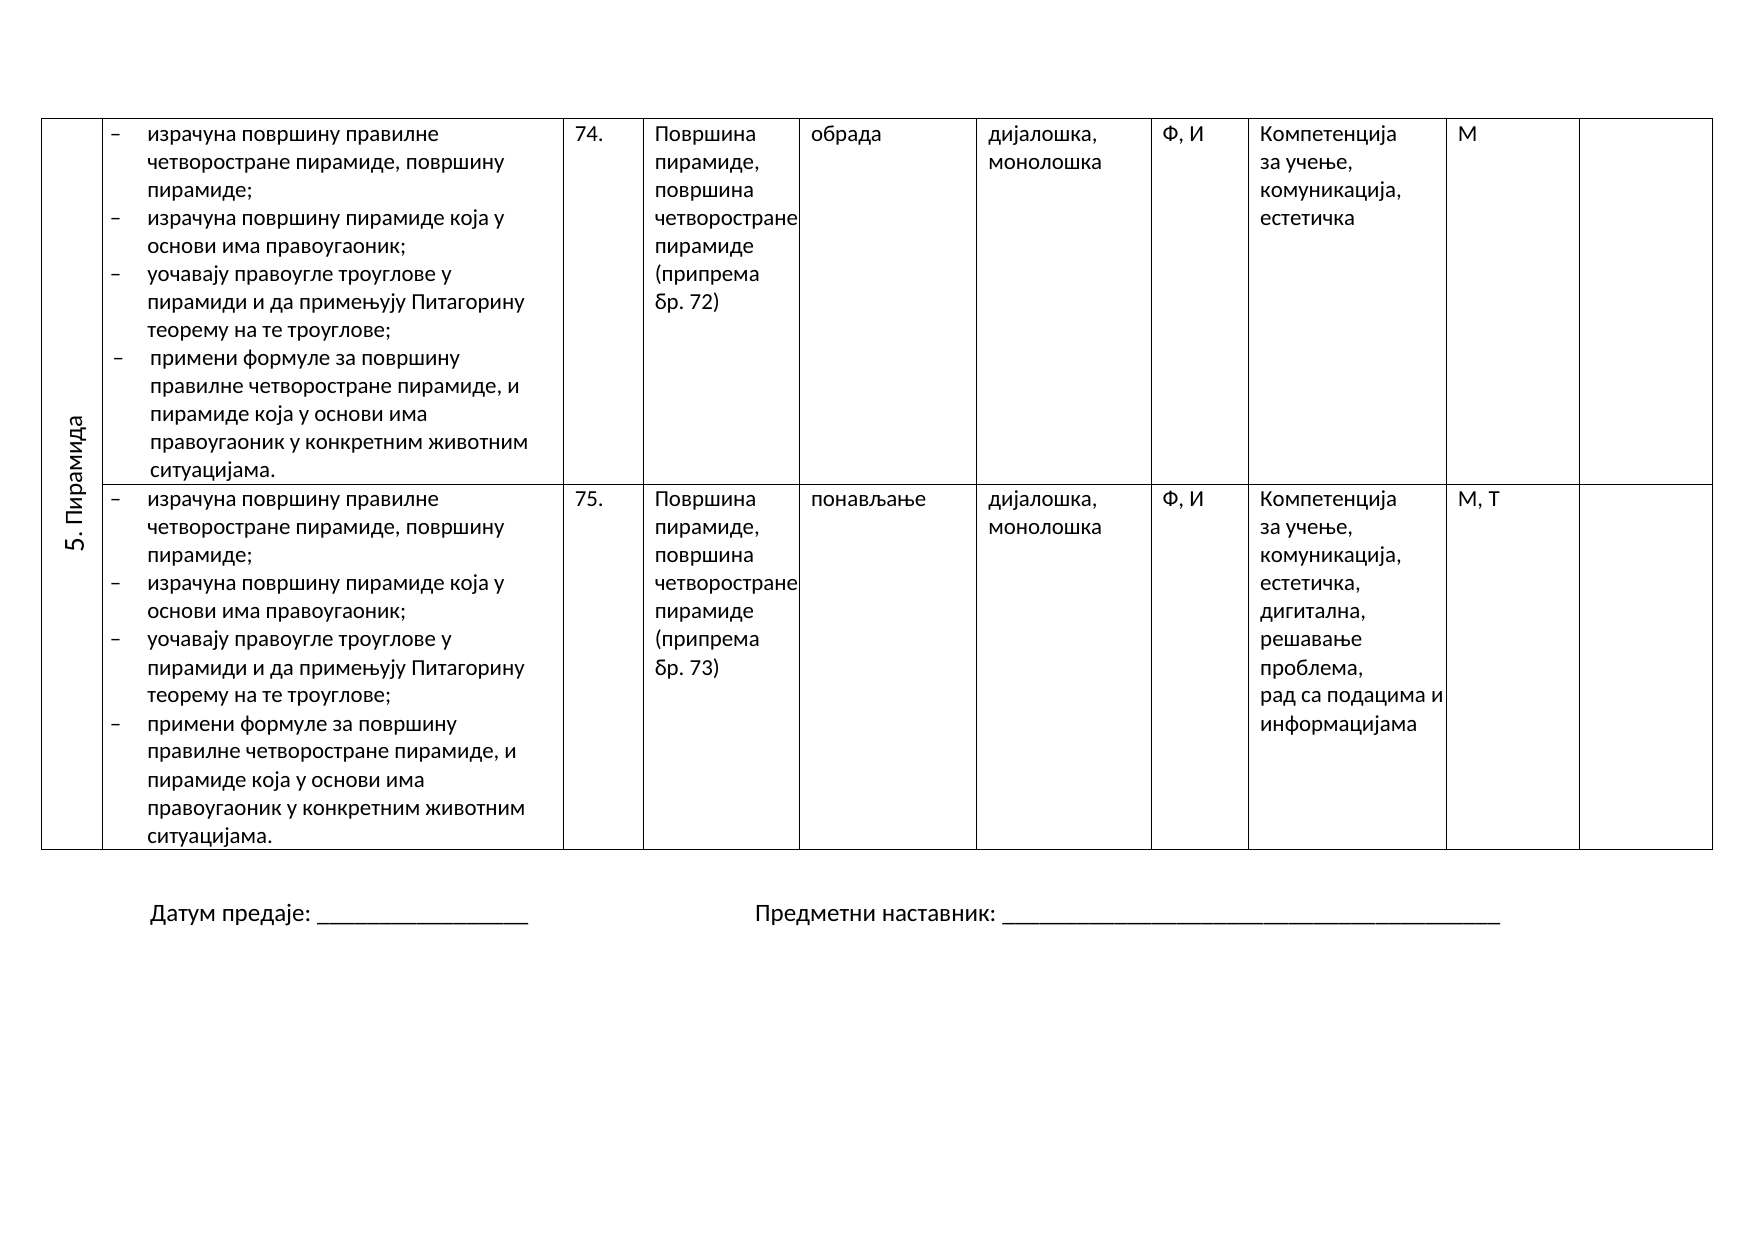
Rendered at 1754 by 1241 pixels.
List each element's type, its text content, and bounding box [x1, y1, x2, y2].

table_header 74. [564, 119, 643, 483]
table_header дијалошка, монолошка [977, 119, 1151, 483]
table_cell Ф, И [1152, 485, 1248, 849]
table_header Површина пирамиде, површина четворостране пирамиде (припрема бр. 72) [644, 119, 799, 483]
table_header Компетенција за учење, комуникација, естетичка [1249, 119, 1446, 483]
table_header [1580, 119, 1712, 483]
table_cell Компетенција за учење, комуникација, естетичка, дигитална, решавање проблема, рад са подацима и информацијама [1249, 485, 1446, 849]
table_cell дијалошка, монолошка [977, 485, 1151, 849]
table_cell Површина пирамиде, површина четворостране пирамиде (припрема бр. 73) [644, 485, 799, 849]
table_cell М, Т [1447, 485, 1579, 849]
table_header М [1447, 119, 1579, 483]
table_cell [1580, 485, 1712, 849]
table_cell израчуна површину правилне четворостране пирамиде, површину пирамиде; израчуна површину пирамиде која у основи има правоугаоник; уочавају правоугле троуглове у пирамиди и да примењују Питагорину теорему на те троуглове; примени формуле за површину правилне четворостране пирамиде, и пирамиде која у основи има правоугаоник у конкретним животним ситуацијама. [103, 485, 563, 849]
table_cell понављање [800, 485, 976, 849]
text Датум предаје: _________________ Предметни наставник: ________________________________________ [150, 897, 1604, 927]
table_cell 75. [564, 485, 643, 849]
table_header обрада [800, 119, 976, 483]
table_header 5. Пирамида [42, 119, 102, 849]
table_header израчуна површину правилне четворостране пирамиде, површину пирамиде; израчуна површину пирамиде која у основи има правоугаоник; уочавају правоугле троуглове у пирамиди и да примењују Питагорину теорему на те троуглове; примени формуле за површину правилне четворостране пирамиде, и пирамиде која у основи има правоугаоник у конкретним животним ситуацијама. [103, 119, 563, 483]
table_header Ф, И [1152, 119, 1248, 483]
